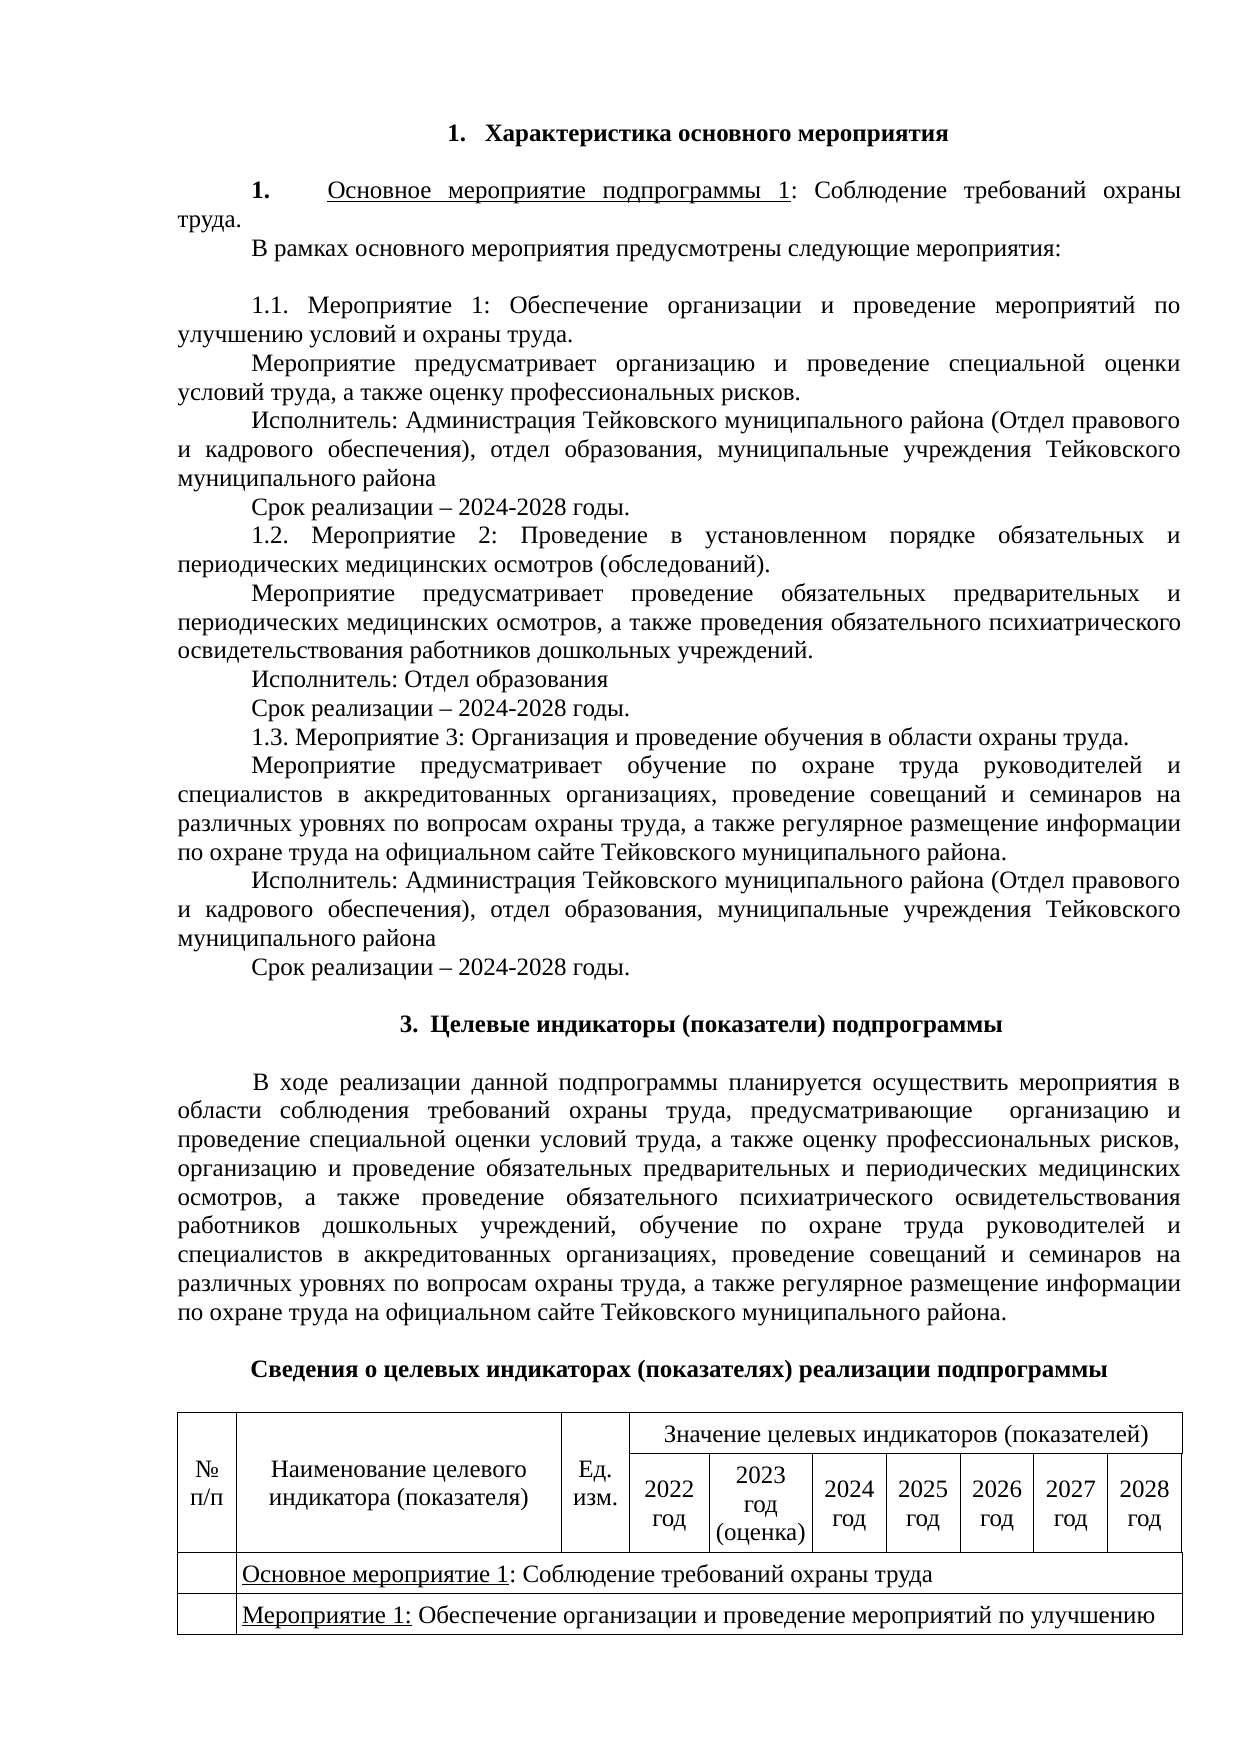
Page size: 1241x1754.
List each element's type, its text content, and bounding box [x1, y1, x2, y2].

text Исполнитель: Администрация Тейковского муниципального района (Отдел правового и кадрового обеспечения), отдел образования, муниципальные учреждения Тейковского муниципального района [177, 866, 1181, 952]
table_header Ед. изм. [562, 1413, 629, 1552]
table_cell 2027 год [1034, 1454, 1107, 1552]
text 1.2. Мероприятие 2: Проведение в установленном порядке обязательных и периодических медицинских осмотров (обследований). [177, 521, 1181, 578]
text 1.1. Мероприятие 1: Обеспечение организации и проведение мероприятий по улучшению условий и охраны труда. [177, 291, 1181, 348]
list Характеристика основного мероприятия [215, 118, 1181, 147]
text Срок реализации – 2024-2028 годы. [177, 952, 1181, 981]
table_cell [237, 1594, 1182, 1634]
text Срок реализации – 2024-2028 годы. [177, 693, 1181, 722]
table_cell 2023 год (оценка) [710, 1454, 812, 1552]
table_cell 2024 год [813, 1454, 886, 1552]
table_header № п/п [178, 1413, 236, 1552]
list Основное мероприятие подпрограммы 1: Соблюдение требований охраны труда. [177, 176, 1181, 233]
list Мероприятие предусматривает проведение обязательных предварительных и периодических медицинских осмотров, а также проведения обязательного психиатрического освидетельствования работников дошкольных учреждений. [177, 578, 1181, 664]
text 1.3. Мероприятие 3: Организация и проведение обучения в области охраны труда. [177, 722, 1181, 751]
table_cell Основное мероприятие 1: Соблюдение требований охраны труда [237, 1553, 1182, 1593]
list Целевые индикаторы (показатели) подпрограммы [177, 1009, 1181, 1038]
text Мероприятие предусматривает обучение по охране труда руководителей и специалистов в аккредитованных организациях, проведение совещаний и семинаров на различных уровнях по вопросам охраны труда, а также регулярное размещение информации по охране труда на официальном сайте Тейковского муниципального района. [177, 751, 1181, 866]
table_header Значение целевых индикаторов (показателей) [630, 1413, 1182, 1453]
text Срок реализации – 2024-2028 годы. [177, 492, 1181, 521]
text Исполнитель: Отдел образования [177, 664, 1181, 693]
table_cell [178, 1553, 236, 1593]
table_cell 2026 год [961, 1454, 1033, 1552]
text В ходе реализации данной подпрограммы планируется осуществить мероприятия в области соблюдения требований охраны труда, предусматривающие организацию и проведение специальной оценки условий труда, а также оценку профессиональных рисков, организацию и проведение обязательных предварительных и периодических медицинских осмотров, а также проведение обязательного психиатрического освидетельствования работников дошкольных учреждений, обучение по охране труда руководителей и специалистов в аккредитованных организациях, проведение совещаний и семинаров на различных уровнях по вопросам охраны труда, а также регулярное размещение информации по охране труда на официальном сайте Тейковского муниципального района. [177, 1067, 1181, 1326]
text В рамках основного мероприятия предусмотрены следующие мероприятия: [177, 233, 1181, 262]
table_cell 2022 год [630, 1454, 709, 1552]
text Исполнитель: Администрация Тейковского муниципального района (Отдел правового и кадрового обеспечения), отдел образования, муниципальные учреждения Тейковского муниципального района [177, 406, 1181, 492]
list Сведения о целевых индикаторах (показателях) реализации подпрограммы [177, 1354, 1181, 1383]
table_cell 2025 год [887, 1454, 960, 1552]
table_header Наименование целевого индикатора (показателя) [237, 1413, 561, 1552]
table_cell [178, 1594, 236, 1634]
table_cell 2028 год [1108, 1454, 1181, 1552]
text Мероприятие предусматривает организацию и проведение специальной оценки условий труда, а также оценку профессиональных рисков. [177, 348, 1181, 406]
